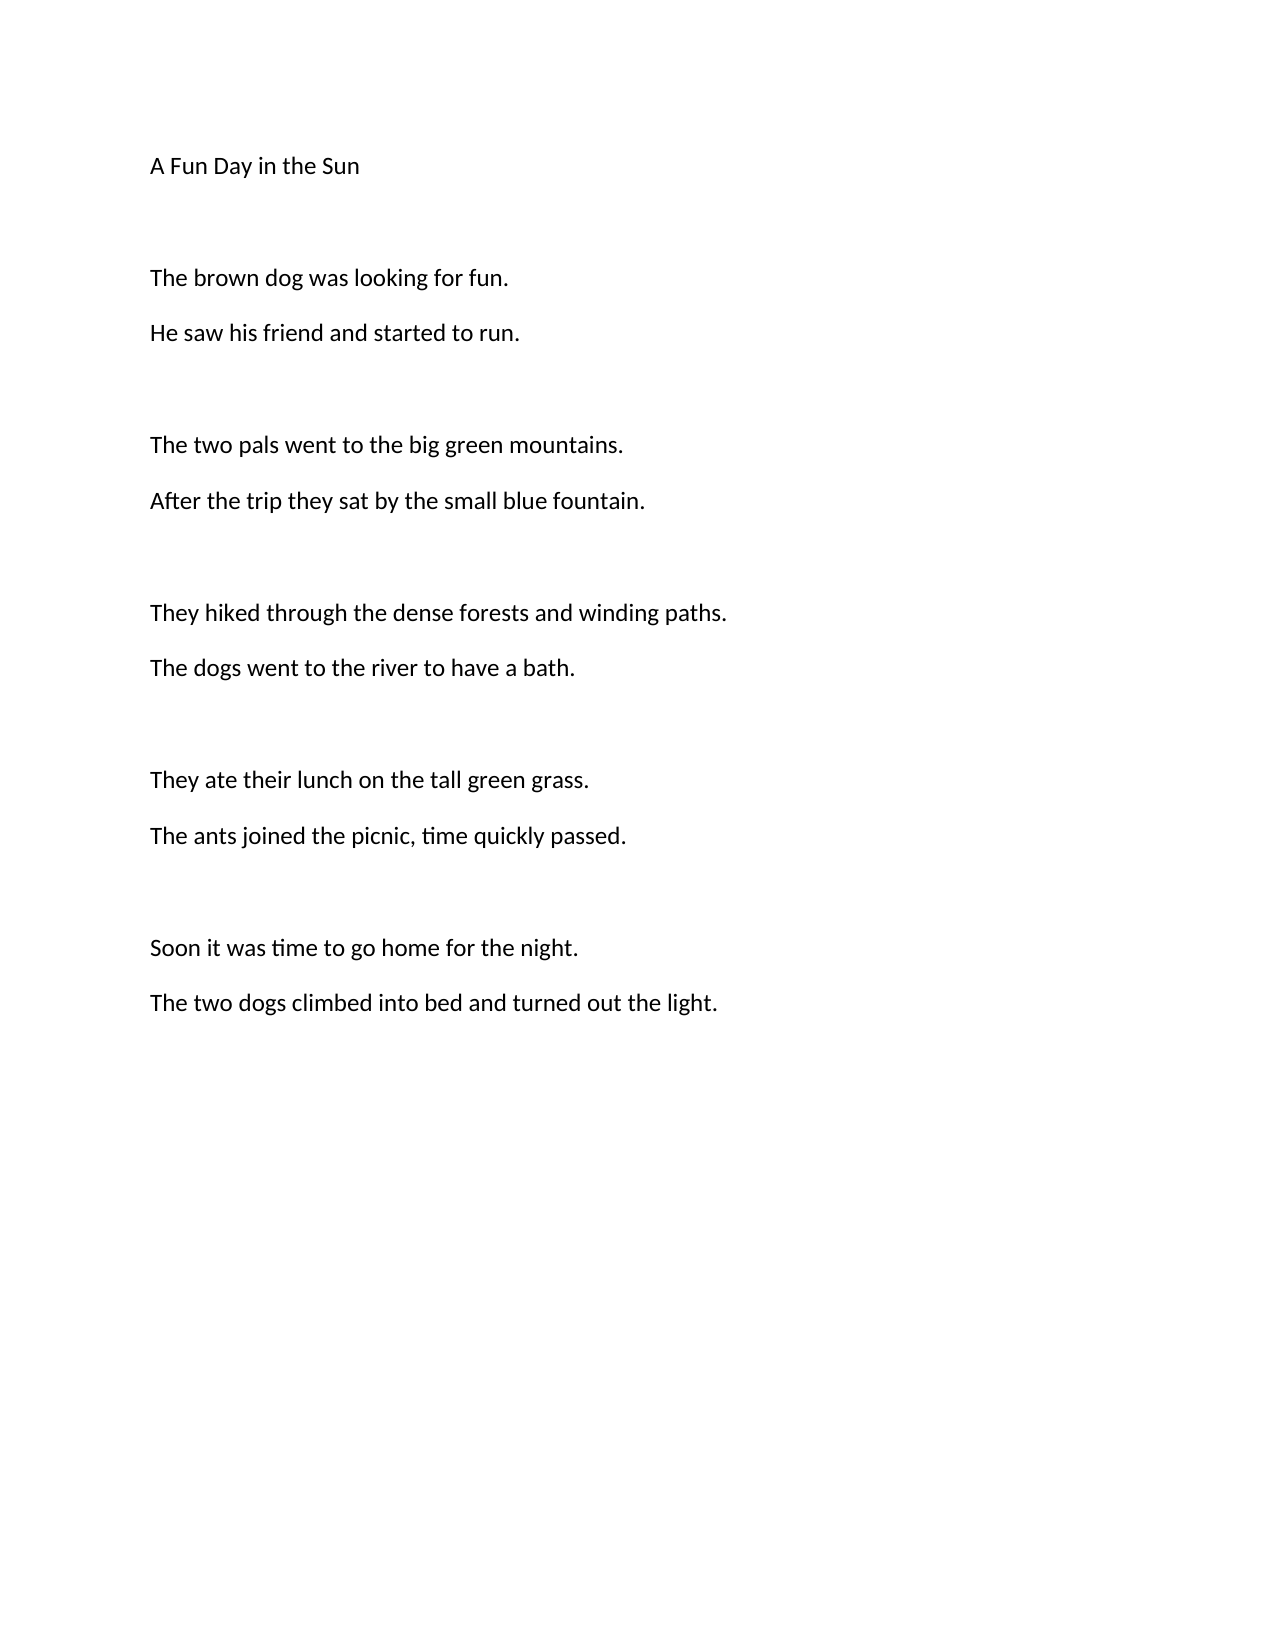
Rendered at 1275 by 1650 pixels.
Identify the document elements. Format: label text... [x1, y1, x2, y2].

text The ants joined the picnic, time quickly passed. [150, 820, 1125, 851]
text He saw his friend and started to run. [150, 317, 1125, 348]
text The brown dog was looking for fun. [150, 262, 1125, 292]
text The two dogs climbed into bed and turned out the light. [150, 987, 1125, 1018]
text After the trip they sat by the small blue fountain. [150, 485, 1125, 516]
text They hiked through the dense forests and winding paths. [150, 597, 1125, 627]
text A Fun Day in the Sun [150, 150, 1125, 181]
text Soon it was time to go home for the night. [150, 932, 1125, 962]
text The two pals went to the big green mountains. [150, 429, 1125, 460]
text The dogs went to the river to have a bath. [150, 652, 1125, 683]
text They ate their lunch on the tall green grass. [150, 764, 1125, 795]
